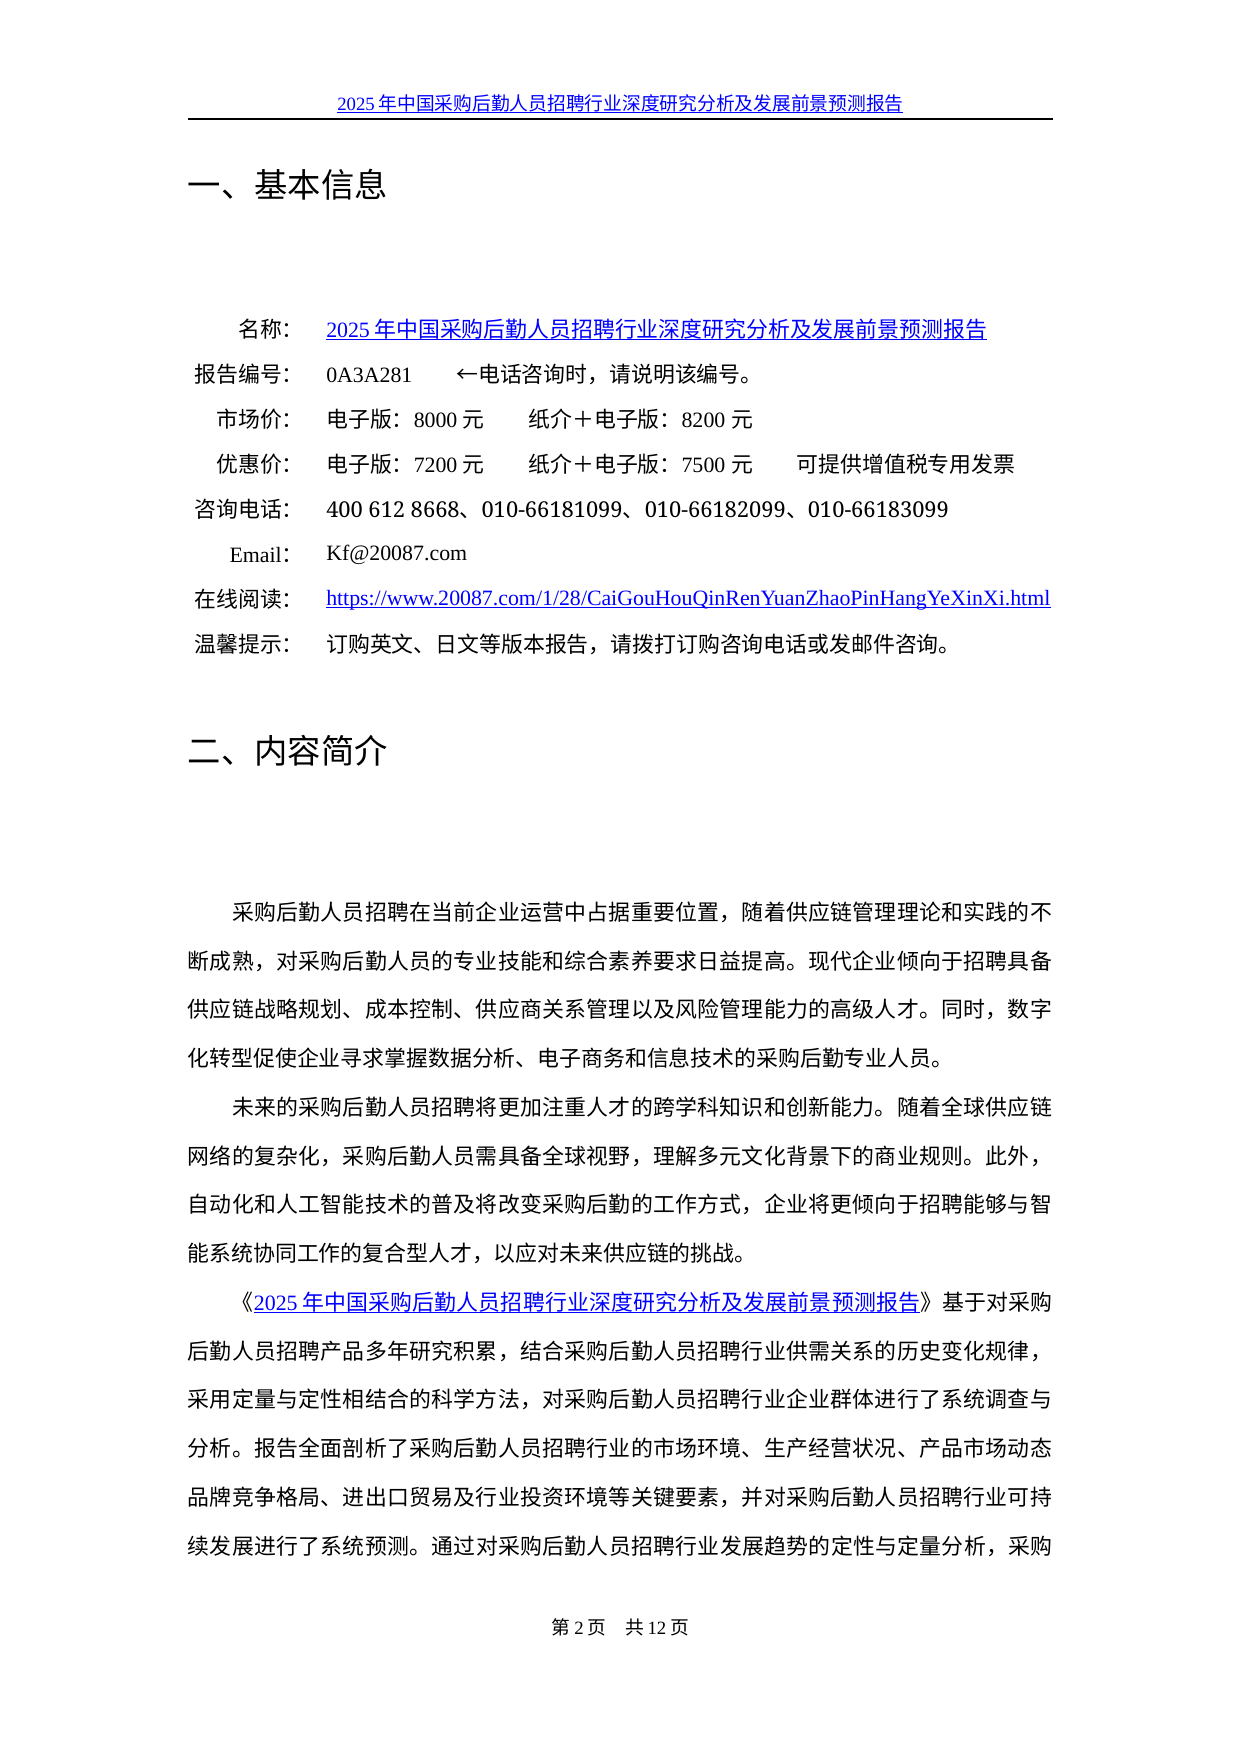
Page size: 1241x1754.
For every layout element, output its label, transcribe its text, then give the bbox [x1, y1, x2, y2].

table_cell 电子版：7200 元 纸介＋电子版：7500 元 可提供增值税专用发票 [315, 447, 1073, 492]
table_cell 0A3A281 ←电话咨询时，请说明该编号。 [315, 357, 1073, 402]
table_cell 报告编号： [167, 357, 315, 402]
table_cell 电子版：8000 元 纸介＋电子版：8200 元 [315, 402, 1073, 447]
table_header 名称： [167, 312, 315, 357]
title 二、内容简介 [187, 717, 1053, 782]
table_cell Email： [167, 537, 315, 582]
table_cell 订购英文、日文等版本报告，请拨打订购咨询电话或发邮件咨询。 [315, 627, 1073, 672]
table_cell 市场价： [167, 402, 315, 447]
table_cell 优惠价： [167, 447, 315, 492]
table_header 2025年中国采购后勤人员招聘行业深度研究分析及发展前景预测报告 [315, 312, 1073, 357]
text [187, 894, 1053, 1561]
table_cell 咨询电话： [167, 492, 315, 537]
table_cell 温馨提示： [167, 627, 315, 672]
title 一、基本信息 [187, 150, 1053, 215]
table_cell 400 612 8668、010-66181099、010-66182099、010-66183099 [315, 492, 1073, 537]
table_cell [315, 582, 1073, 627]
table_cell 在线阅读： [167, 582, 315, 627]
table_cell Kf@20087.com [315, 537, 1073, 582]
